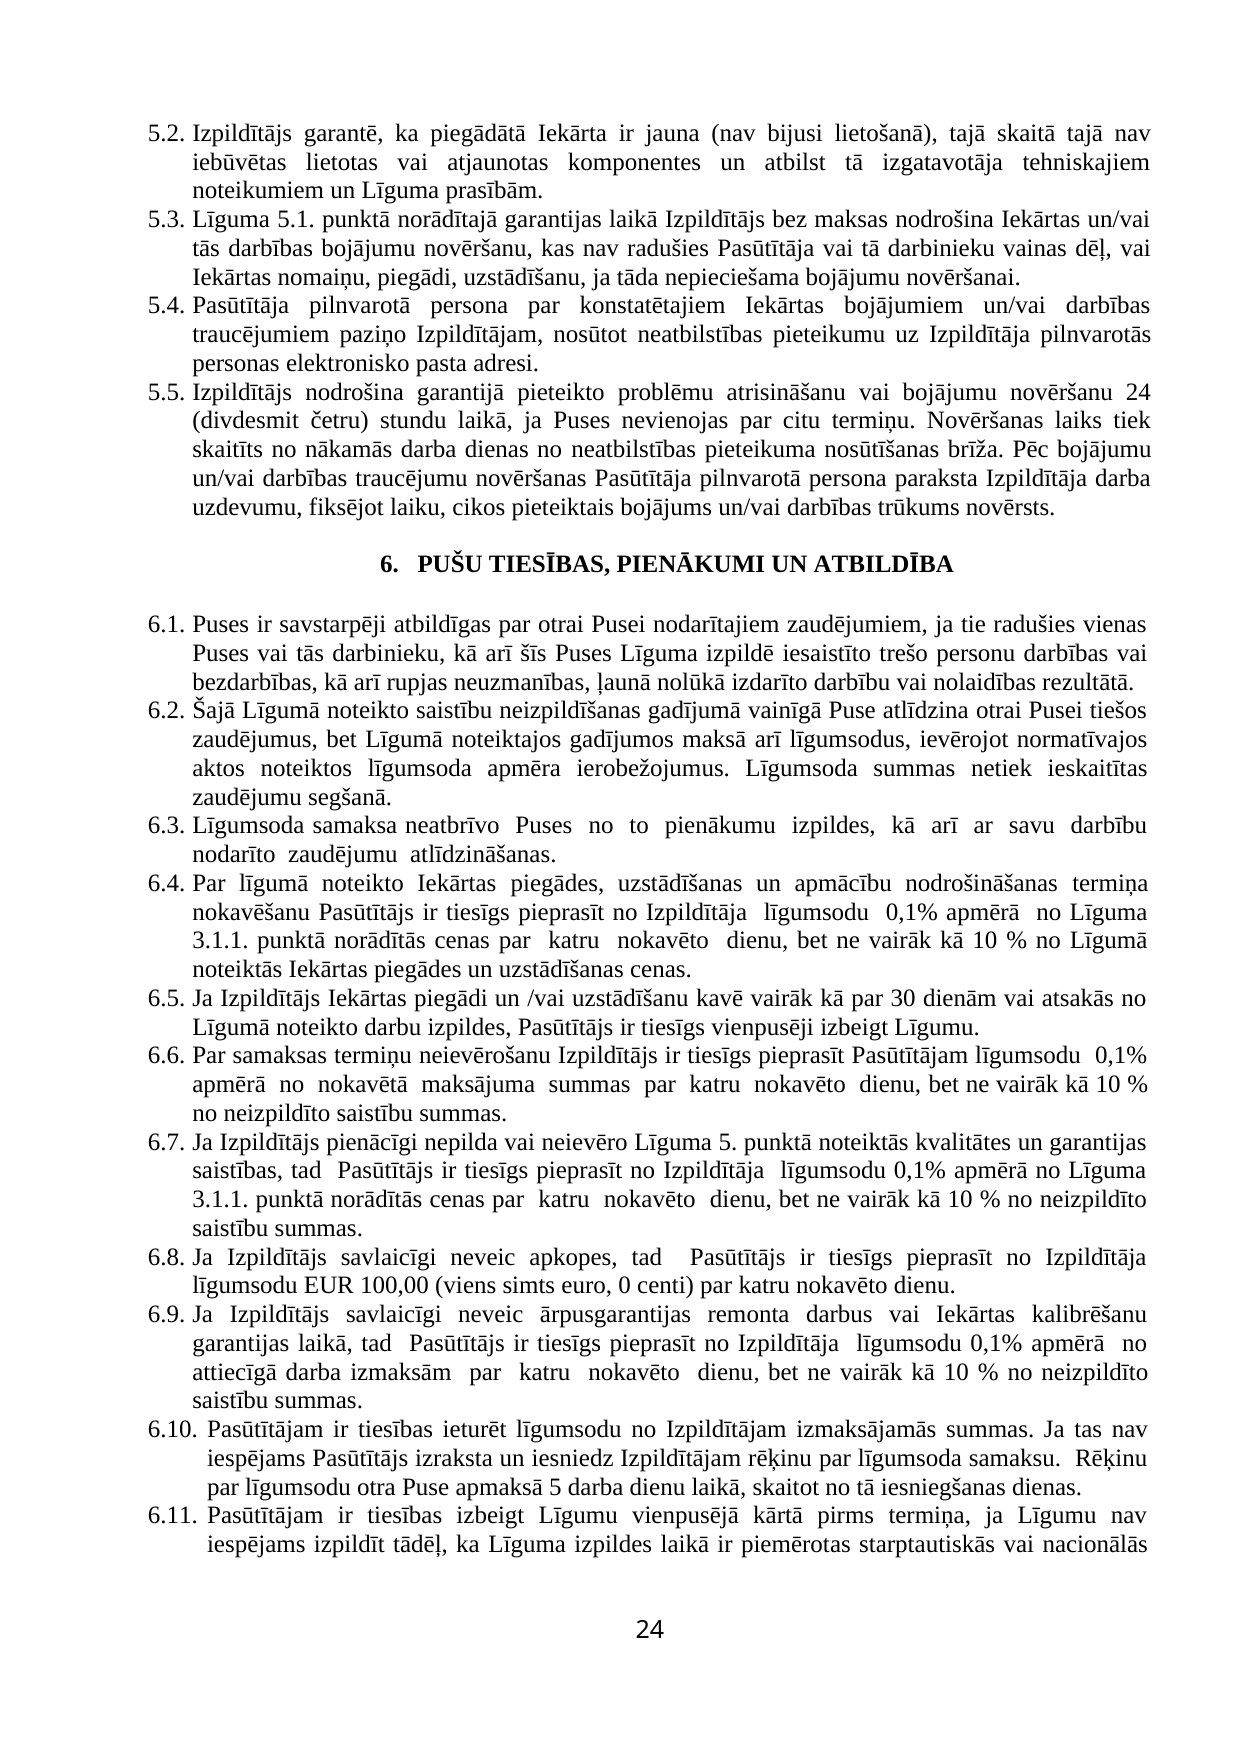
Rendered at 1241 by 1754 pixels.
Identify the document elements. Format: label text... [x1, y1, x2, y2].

list Par samaksas termiņu neievērošanu Izpildītājs ir tiesīgs pieprasīt Pasūtītājam līgumsodu 0,1% apmērā no nokavētā maksājuma summas par katru nokavēto dienu, bet ne vairāk kā 10 % no neizpildīto saistību summas. [148, 1040, 1148, 1127]
list Šajā Līgumā noteikto saistību neizpildīšanas gadījumā vainīgā Puse atlīdzina otrai Pusei tiešos zaudējumus, bet Līgumā noteiktajos gadījumos maksā arī līgumsodus, ievērojot normatīvajos aktos noteiktos līgumsoda apmēra ierobežojumus. Līgumsoda summas netiek ieskaitītas zaudējumu segšanā. [148, 695, 1148, 810]
list Ja Izpildītājs savlaicīgi neveic ārpusgarantijas remonta darbus vai Iekārtas kalibrēšanu garantijas laikā, tad Pasūtītājs ir tiesīgs pieprasīt no Izpildītāja līgumsodu 0,1% apmērā no attiecīgā darba izmaksām par katru nokavēto dienu, bet ne vairāk kā 10 % no neizpildīto saistību summas. [148, 1299, 1148, 1414]
list Izpildītājs nodrošina garantijā pieteikto problēmu atrisināšanu vai bojājumu novēršanu 24 (divdesmit četru) stundu laikā, ja Puses nevienojas par citu termiņu. Novēršanas laiks tiek skaitīts no nākamās darba dienas no neatbilstības pieteikuma nosūtīšanas brīža. Pēc bojājumu un/vai darbības traucējumu novēršanas Pasūtītāja pilnvarotā persona paraksta Izpildītāja darba uzdevumu, fiksējot laiku, cikos pieteiktais bojājums un/vai darbības trūkums novērsts. [148, 377, 1152, 521]
list PUŠU TIESĪBAS, PIENĀKUMI UN ATBILDĪBA [185, 549, 1148, 578]
list Līguma 5.1. punktā norādītajā garantijas laikā Izpildītājs bez maksas nodrošina Iekārtas un/vai tās darbības bojājumu novēršanu, kas nav radušies Pasūtītāja vai tā darbinieku vainas dēļ, vai Iekārtas nomaiņu, piegādi, uzstādīšanu, ja tāda nepieciešama bojājumu novēršanai. [148, 204, 1152, 291]
list Izpildītājs garantē, ka piegādātā Iekārta ir jauna (nav bijusi lietošanā), tajā skaitā tajā nav iebūvētas lietotas vai atjaunotas komponentes un atbilst tā izgatavotāja tehniskajiem noteikumiem un Līguma prasībām. [148, 118, 1152, 204]
list Ja Izpildītājs savlaicīgi neveic apkopes, tad Pasūtītājs ir tiesīgs pieprasīt no Izpildītāja līgumsodu EUR 100,00 (viens simts euro, 0 centi) par katru nokavēto dienu. [148, 1242, 1148, 1299]
list Līgumsoda samaksa neatbrīvo Puses no to pienākumu izpildes, kā arī ar savu darbību nodarīto zaudējumu atlīdzināšanas. [148, 810, 1148, 868]
list Pasūtītāja pilnvarotā persona par konstatētajiem Iekārtas bojājumiem un/vai darbības traucējumiem paziņo Izpildītājam, nosūtot neatbilstības pieteikumu uz Izpildītāja pilnvarotās personas elektronisko pasta adresi. [148, 291, 1152, 377]
list Puses ir savstarpēji atbildīgas par otrai Pusei nodarītajiem zaudējumiem, ja tie radušies vienas Puses vai tās darbinieku, kā arī šīs Puses Līguma izpildē iesaistīto trešo personu darbības vai bezdarbības, kā arī rupjas neuzmanības, ļaunā nolūkā izdarīto darbību vai nolaidības rezultātā. [148, 609, 1148, 695]
list Ja Izpildītājs pienācīgi nepilda vai neievēro Līguma 5. punktā noteiktās kvalitātes un garantijas saistības, tad Pasūtītājs ir tiesīgs pieprasīt no Izpildītāja līgumsodu 0,1% apmērā no Līguma 3.1.1. punktā norādītās cenas par katru nokavēto dienu, bet ne vairāk kā 10 % no neizpildīto saistību summas. [148, 1127, 1148, 1242]
list Pasūtītājam ir tiesības ieturēt līgumsodu no Izpildītājam izmaksājamās summas. Ja tas nav iespējams Pasūtītājs izraksta un iesniedz Izpildītājam rēķinu par līgumsoda samaksu. Rēķinu par līgumsodu otra Puse apmaksā 5 darba dienu laikā, skaitot no tā iesniegšanas dienas. [148, 1414, 1148, 1500]
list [148, 1500, 1148, 1558]
list Ja Izpildītājs Iekārtas piegādi un /vai uzstādīšanu kavē vairāk kā par 30 dienām vai atsakās no Līgumā noteikto darbu izpildes, Pasūtītājs ir tiesīgs vienpusēji izbeigt Līgumu. [148, 983, 1148, 1040]
list Par līgumā noteikto Iekārtas piegādes, uzstādīšanas un apmācību nodrošināšanas termiņa nokavēšanu Pasūtītājs ir tiesīgs pieprasīt no Izpildītāja līgumsodu 0,1% apmērā no Līguma 3.1.1. punktā norādītās cenas par katru nokavēto dienu, bet ne vairāk kā 10 % no Līgumā noteiktās Iekārtas piegādes un uzstādīšanas cenas. [148, 868, 1148, 983]
